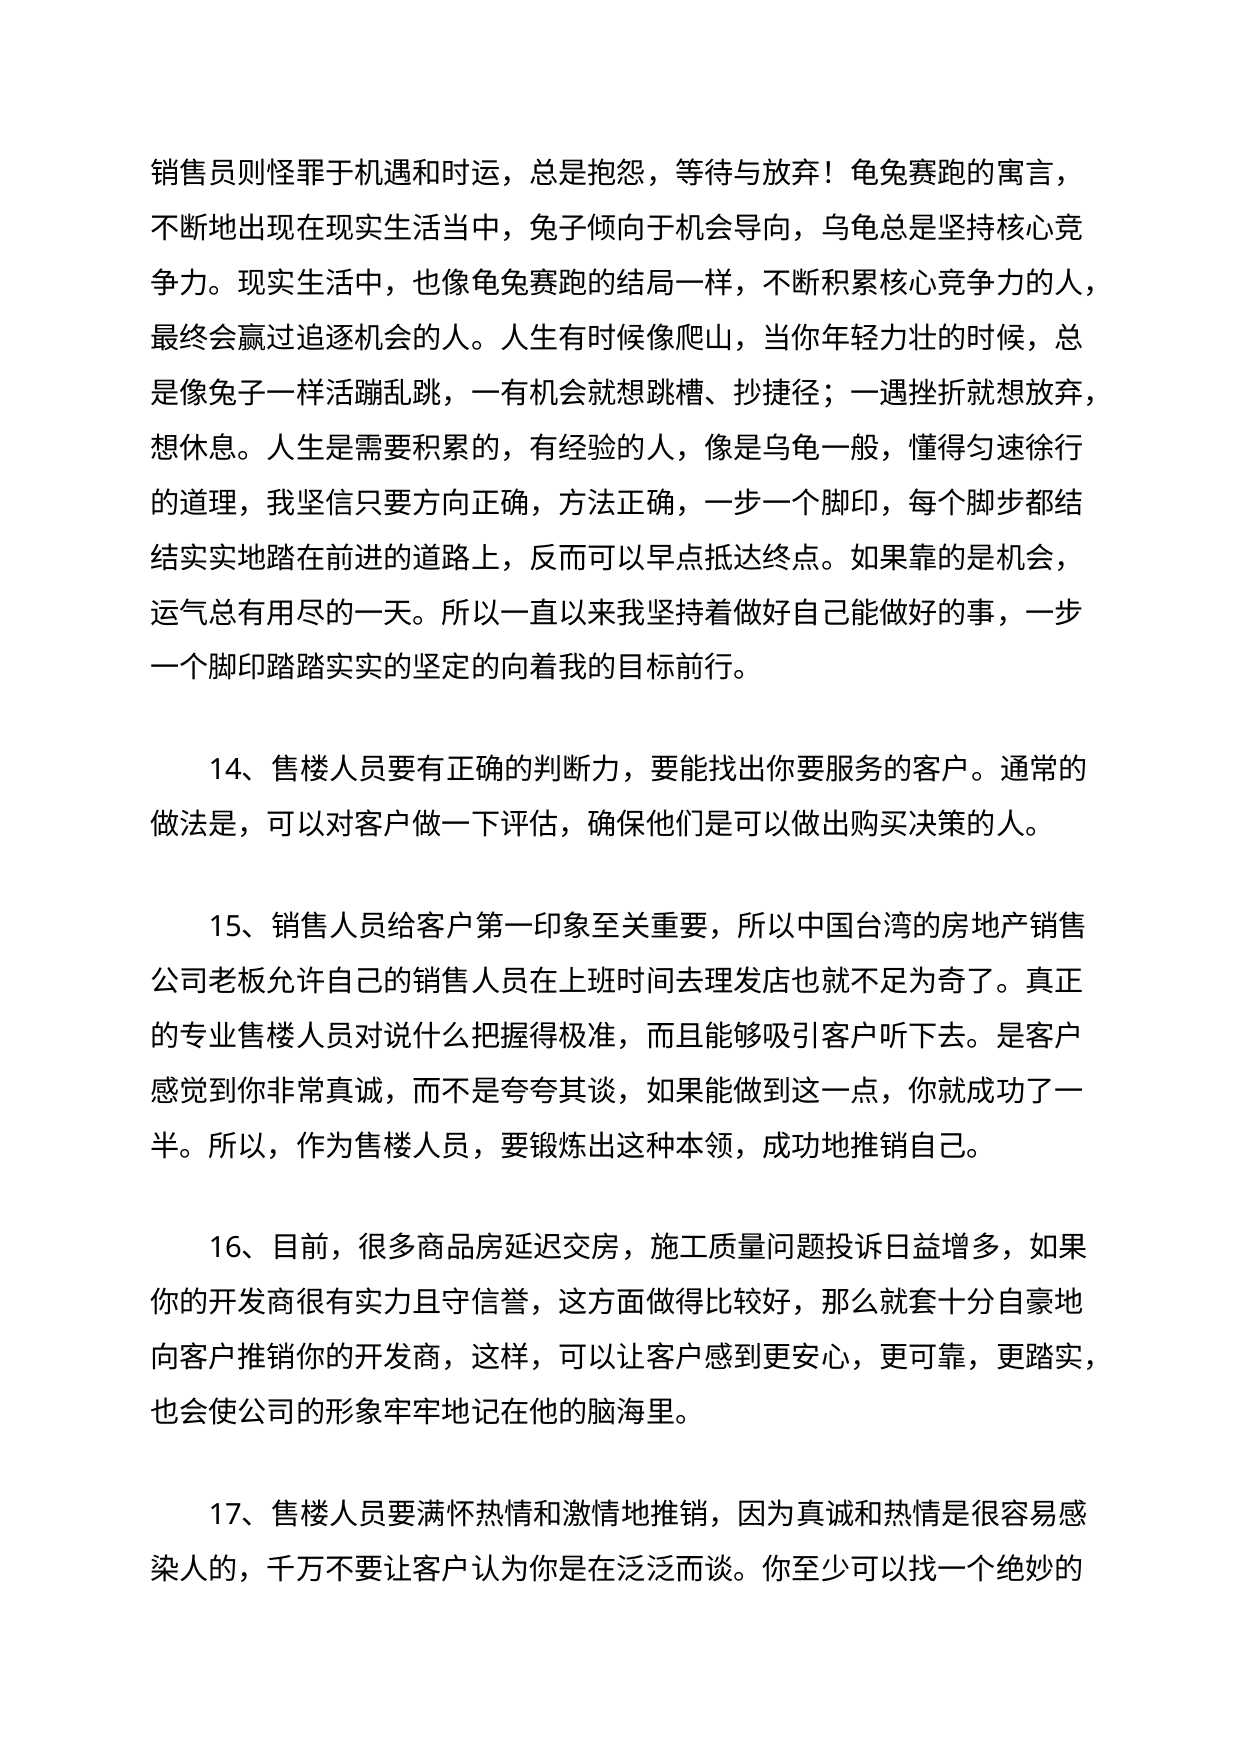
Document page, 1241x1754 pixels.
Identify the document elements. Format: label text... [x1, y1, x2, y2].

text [150, 150, 1090, 686]
text 15、销售人员给客户第一印象至关重要，所以中国台湾的房地产销售公司老板允许自己的销售人员在上班时间去理发店也就不足为奇了。真正的专业售楼人员对说什么把握得极准，而且能够吸引客户听下去。是客户感觉到你非常真诚，而不是夸夸其谈，如果能做到这一点，你就成功了一半。所以，作为售楼人员，要锻炼出这种本领，成功地推销自己。 [150, 903, 1090, 1164]
text 14、售楼人员要有正确的判断力，要能找出你要服务的客户。通常的做法是，可以对客户做一下评估，确保他们是可以做出购买决策的人。 [150, 746, 1090, 843]
text 16、目前，很多商品房延迟交房，施工质量问题投诉日益增多，如果你的开发商很有实力且守信誉，这方面做得比较好，那么就套十分自豪地向客户推销你的开发商，这样，可以让客户感到更安心，更可靠，更踏实，也会使公司的形象牢牢地记在他的脑海里。 [150, 1224, 1090, 1431]
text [150, 1491, 1090, 1588]
